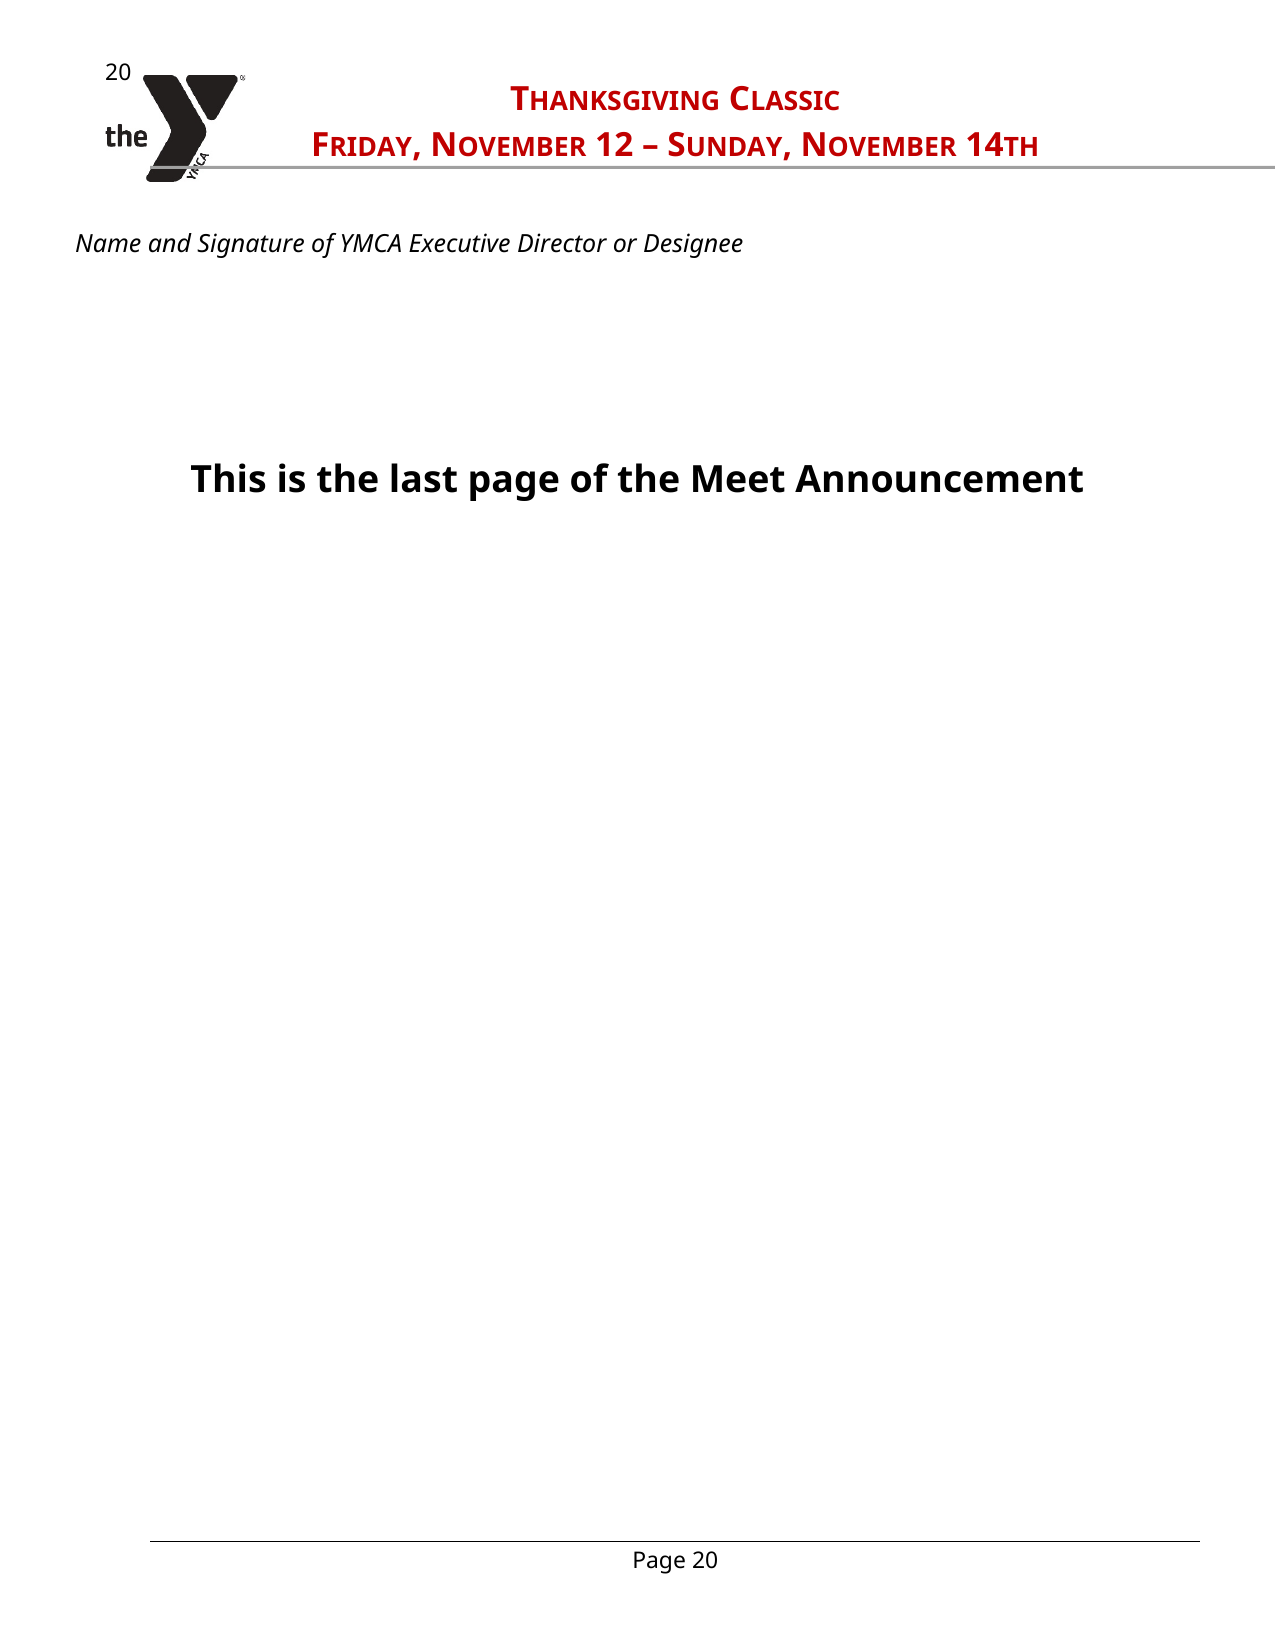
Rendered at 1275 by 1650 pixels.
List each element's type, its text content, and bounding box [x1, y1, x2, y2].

picture [105, 75, 246, 182]
text This is the last page of the Meet Announcement [75, 452, 1200, 503]
text Name and Signature of YMCA Executive Director or Designee [75, 226, 1200, 259]
